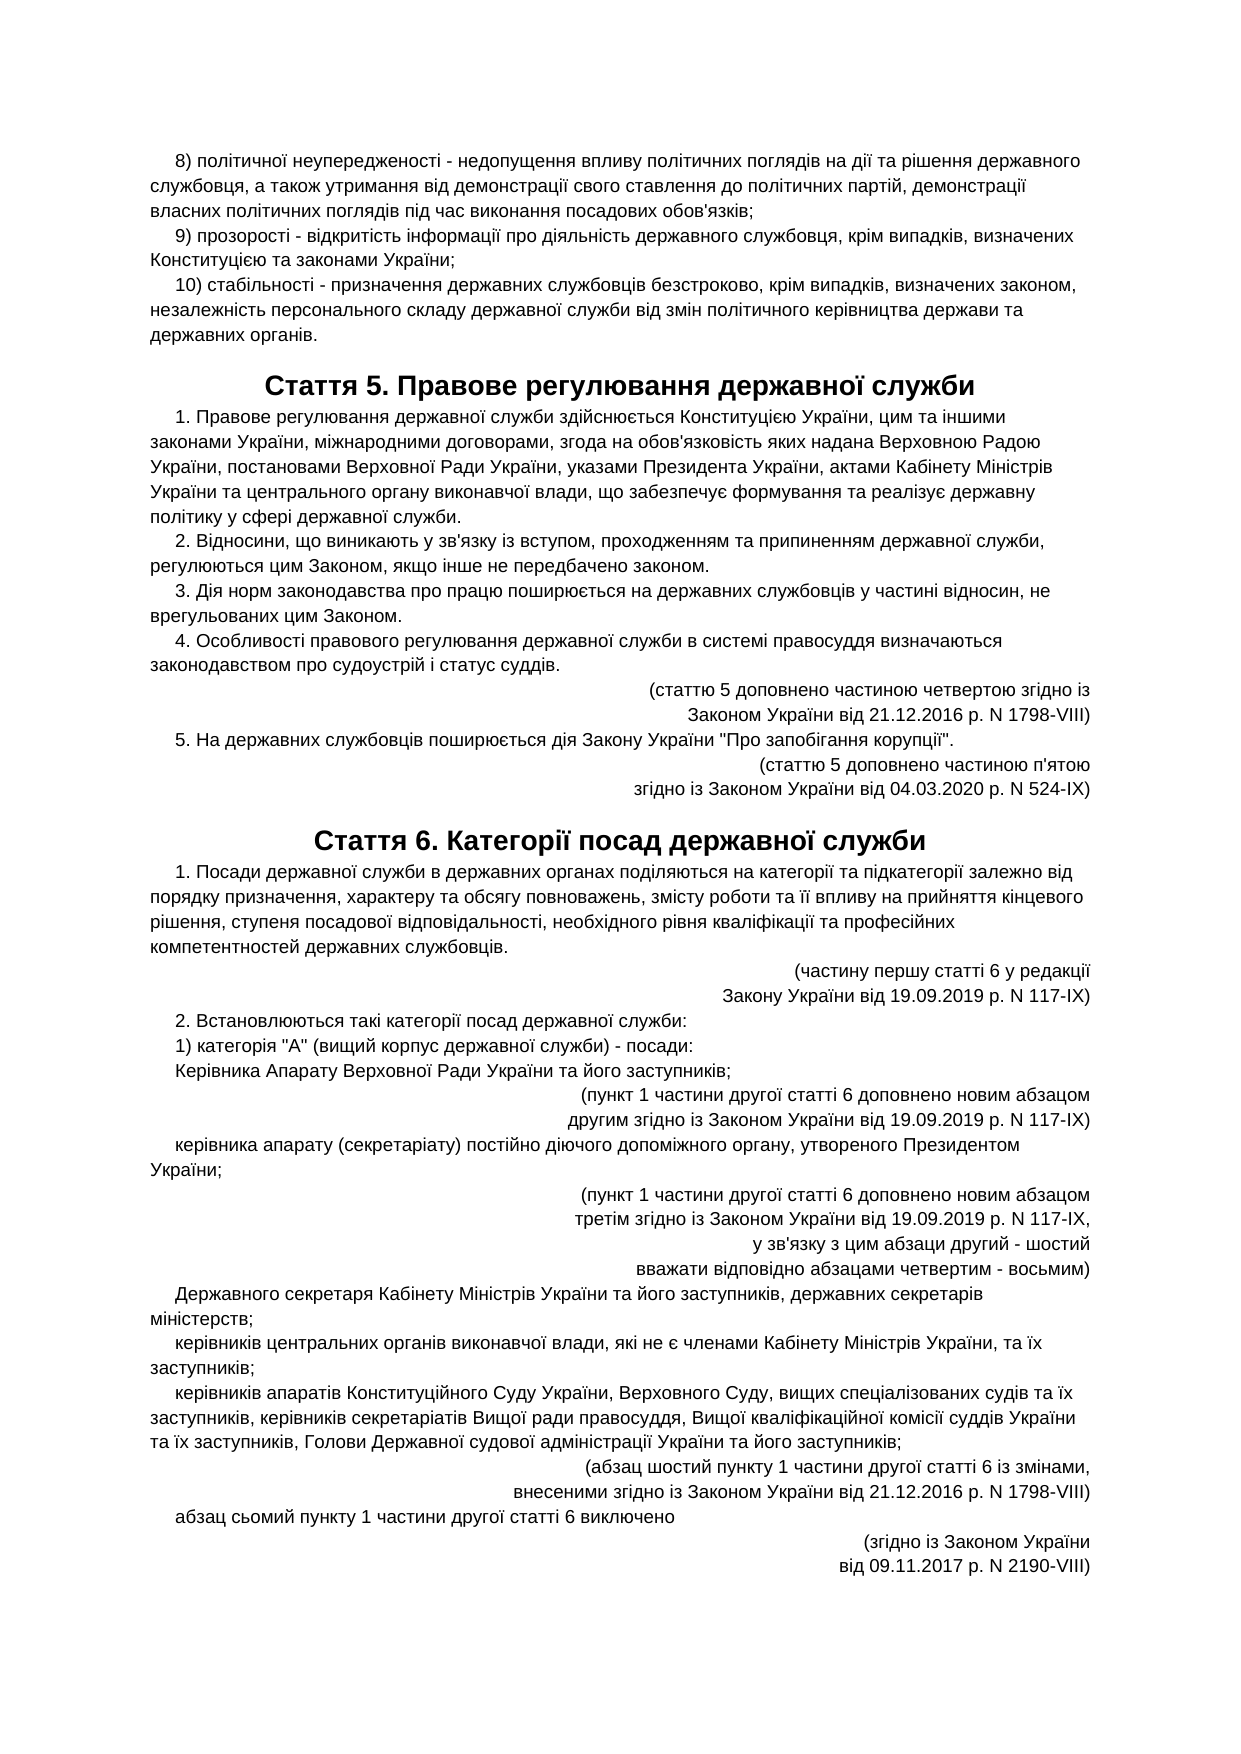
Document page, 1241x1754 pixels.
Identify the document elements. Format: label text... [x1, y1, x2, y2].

subtitle Стаття 6. Категорії посад державної служби [150, 824, 1090, 856]
text (статтю 5 доповнено частиною п'ятою згідно із Законом України від 04.03.2020 р. N 524-IX) [150, 753, 1090, 800]
text 2. Встановлюються такі категорії посад державної служби: [150, 1010, 1090, 1031]
text 2. Відносини, що виникають у зв'язку із вступом, проходженням та припиненням державної служби, регулюються цим Законом, якщо інше не передбачено законом. [150, 530, 1090, 577]
subtitle Стаття 5. Правове регулювання державної служби [150, 369, 1090, 402]
text керівників центральних органів виконавчої влади, які не є членами Кабінету Міністрів України, та їх заступників; [150, 1332, 1090, 1378]
text (абзац шостий пункту 1 частини другої статті 6 із змінами, внесеними згідно із Законом України від 21.12.2016 р. N 1798-VIII) [150, 1456, 1090, 1502]
text 3. Дія норм законодавства про працю поширюється на державних службовців у частині відносин, не врегульованих цим Законом. [150, 580, 1090, 626]
text керівника апарату (секретаріату) постійно діючого допоміжного органу, утвореного Президентом України; [150, 1134, 1090, 1180]
text 4. Особливості правового регулювання державної служби в системі правосуддя визначаються законодавством про судоустрій і статус суддів. [150, 629, 1090, 676]
text 5. На державних службовців поширюється дія Закону України "Про запобігання корупції". [150, 729, 1090, 750]
text Державного секретаря Кабінету Міністрів України та його заступників, державних секретарів міністерств; [150, 1282, 1090, 1329]
text керівників апаратів Конституційного Суду України, Верховного Суду, вищих спеціалізованих судів та їх заступників, керівників секретаріатів Вищої ради правосуддя, Вищої кваліфікаційної комісії суддів України та їх заступників, Голови Державної судової адміністрації України та його заступників; [150, 1382, 1090, 1453]
text Керівника Апарату Верховної Ради України та його заступників; [150, 1059, 1090, 1081]
text 8) політичної неупередженості - недопущення впливу політичних поглядів на дії та рішення державного службовця, а також утримання від демонстрації свого ставлення до політичних партій, демонстрації власних політичних поглядів під час виконання посадових обов'язків; [150, 150, 1090, 221]
text (згідно із Законом України від 09.11.2017 р. N 2190-VIII) [150, 1530, 1090, 1577]
text 9) прозорості - відкритість інформації про діяльність державного службовця, крім випадків, визначених Конституцією та законами України; [150, 224, 1090, 271]
text 1. Правове регулювання державної служби здійснюється Конституцією України, цим та іншими законами України, міжнародними договорами, згода на обов'язковість яких надана Верховною Радою України, постановами Верховної Ради України, указами Президента України, актами Кабінету Міністрів України та центрального органу виконавчої влади, що забезпечує формування та реалізує державну політику у сфері державної служби. [150, 406, 1090, 527]
text (статтю 5 доповнено частиною четвертою згідно із Законом України від 21.12.2016 р. N 1798-VIII) [150, 679, 1090, 725]
text (пункт 1 частини другої статті 6 доповнено новим абзацом другим згідно із Законом України від 19.09.2019 р. N 117-IX) [150, 1084, 1090, 1131]
text абзац сьомий пункту 1 частини другої статті 6 виключено [150, 1506, 1090, 1527]
text 1) категорія "А" (вищий корпус державної служби) - посади: [150, 1034, 1090, 1056]
text (частину першу статті 6 у редакції Закону України від 19.09.2019 р. N 117-IX) [150, 960, 1090, 1007]
text 10) стабільності - призначення державних службовців безстроково, крім випадків, визначених законом, незалежність персонального складу державної служби від змін політичного керівництва держави та державних органів. [150, 274, 1090, 345]
text 1. Посади державної служби в державних органах поділяються на категорії та підкатегорії залежно від порядку призначення, характеру та обсягу повноважень, змісту роботи та її впливу на прийняття кінцевого рішення, ступеня посадової відповідальності, необхідного рівня кваліфікації та професійних компетентностей державних службовців. [150, 861, 1090, 957]
text (пункт 1 частини другої статті 6 доповнено новим абзацом третім згідно із Законом України від 19.09.2019 р. N 117-IX, у зв'язку з цим абзаци другий - шостий вважати відповідно абзацами четвертим - восьмим) [150, 1183, 1090, 1279]
